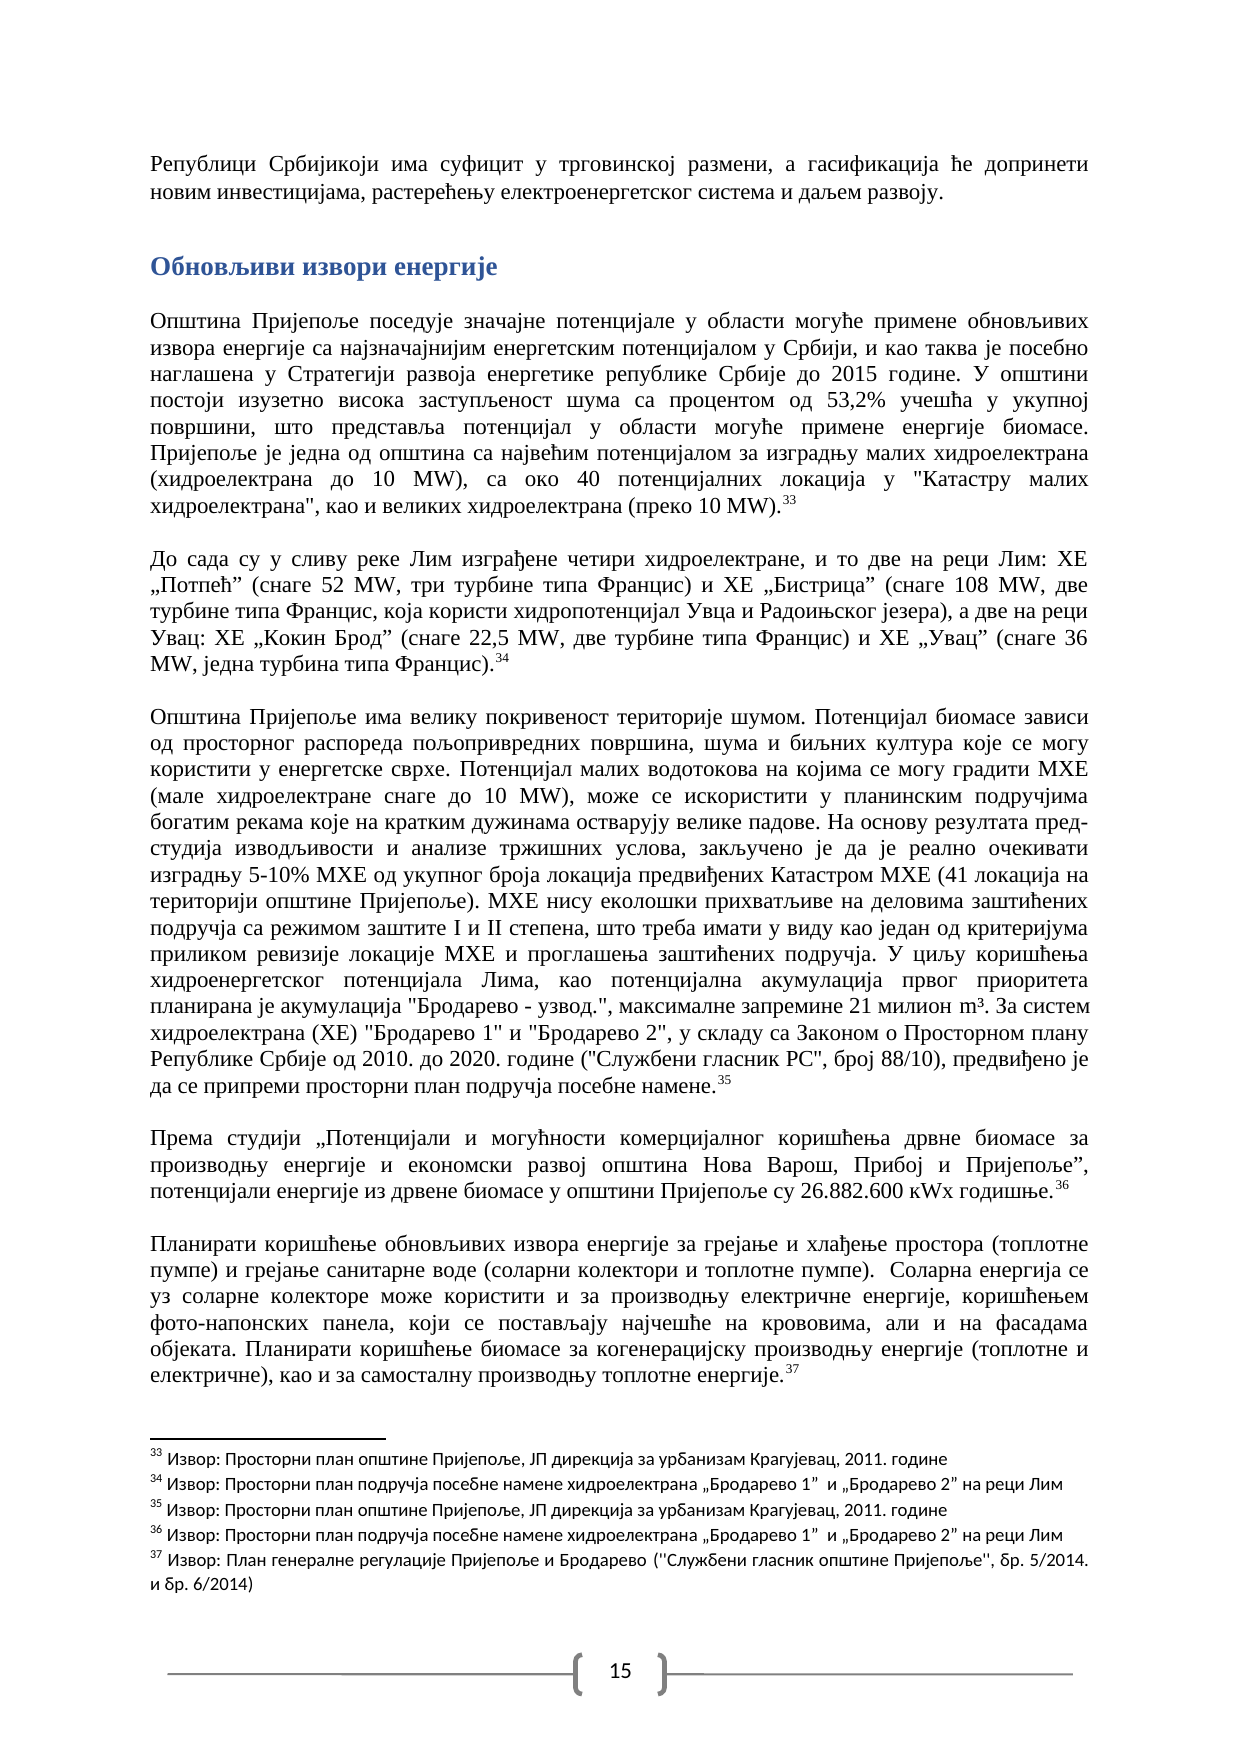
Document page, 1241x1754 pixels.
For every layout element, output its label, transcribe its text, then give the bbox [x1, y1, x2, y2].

text Планирати коришћење обновљивих извора енергије за грејање и хлађење простора (топлотне пумпе) и грејање санитарне воде (соларни колектори и топлотне пумпе). Соларна енергија се уз соларне колекторе може користити и за производњу електричне енергије, коришћењем фото-напонских панела, који се постављају најчешће на крововима, али и на фасадама објеката. Планирати коришћење биомасе за когенерацијску производњу енергије (топлотне и електричне), као и за самосталну производњу топлотне енергије. [150, 1230, 1090, 1388]
text До сада су у сливу реке Лим изграђене четири хидроелектране, и то две на реци Лим: ХЕ „Потпећ” (снаге 52 МW, три турбине типа Францис) и ХЕ „Бистрица” (снаге 108 МW, две турбине типа Францис, која користи хидропотенцијал Увца и Радоињског језера), а две на реци Увац: ХЕ „Кокин Брод” (снаге 22,5 МW, две турбине типа Францис) и ХЕ „Увац” (снаге 36 МW, једна турбина типа Францис). [150, 544, 1090, 676]
text Према студији „Потенцијали и могућности комерцијалног коришћења дрвне биомасе за производњу енергије и економски развој општина Нова Варош, Прибој и Пријепоље”, потенцијали енергије из дрвене биомасе у општини Пријепоље су 26.882.600 кWх годишње. [150, 1124, 1090, 1203]
subtitle Обновљиви извори енергије [150, 250, 1090, 281]
text Oпштина Пријепоље има велику покривеност територије шумом. Потенцијал биомасе зависи од просторног распореда пољопривредних површина, шума и биљних култура које се могу користити у енергетске сврхе. Потенцијал малих водотокова на којима се могу градити МХЕ (мале хидроелектране снаге до 10 МW), може се искористити у планинским подручјима богатим рекама које на кратким дужинама остварују велике падове. На основу резултата пред-студија изводљивости и анализе тржишних услова, закључено је да је реално очекивати изградњу 5-10% МХЕ од укупног броја локација предвиђених Катастром МХЕ (41 локација на територији општине Пријепоље). МХЕ нису еколошки прихватљиве на деловима заштићених подручја са режимом заштите I и II степена, што треба имати у виду као један од критеријума приликом ревизије локације МХЕ и проглашења заштићених подручја. У циљу коришћења хидроенергетског потенцијала Лима, као потенцијална акумулација првог приоритета планирана је акумулација "Бродарево - узвод.", максималне запремине 21 милион m³. За систем хидроелектрана (ХЕ) "Бродарево 1" и "Бродарево 2", у складу са Законом о Просторном плану Републике Србије од 2010. до 2020. године (''Службени гласник РС'', број 88/10), предвиђено је да се припреми просторни план подручја посебне намене. [150, 703, 1090, 1098]
text Општина Пријепоље поседује значајне потенцијале у области могуће примене обновљивих извора енергије са најзначајнијим енергетским потенцијалом у Србији, и као таква је посебно наглашена у Стратегији развоја енергетике републике Србије до 2015 године. У општини постоји изузетно висока заступљеност шума са процентом од 53,2% учешћа у укупној површини, што представља потенцијал у области могуће примене енергије биомасе. Пријепоље је једна од општина са највећим потенцијалом за изградњу малих хидроелектрана (хидроелектрана до 10 МW), са око 40 потенцијалних локација у "Катастру малих хидроелектрана", као и великих хидроелектрана (преко 10 МW). [150, 307, 1090, 518]
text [150, 150, 1090, 205]
